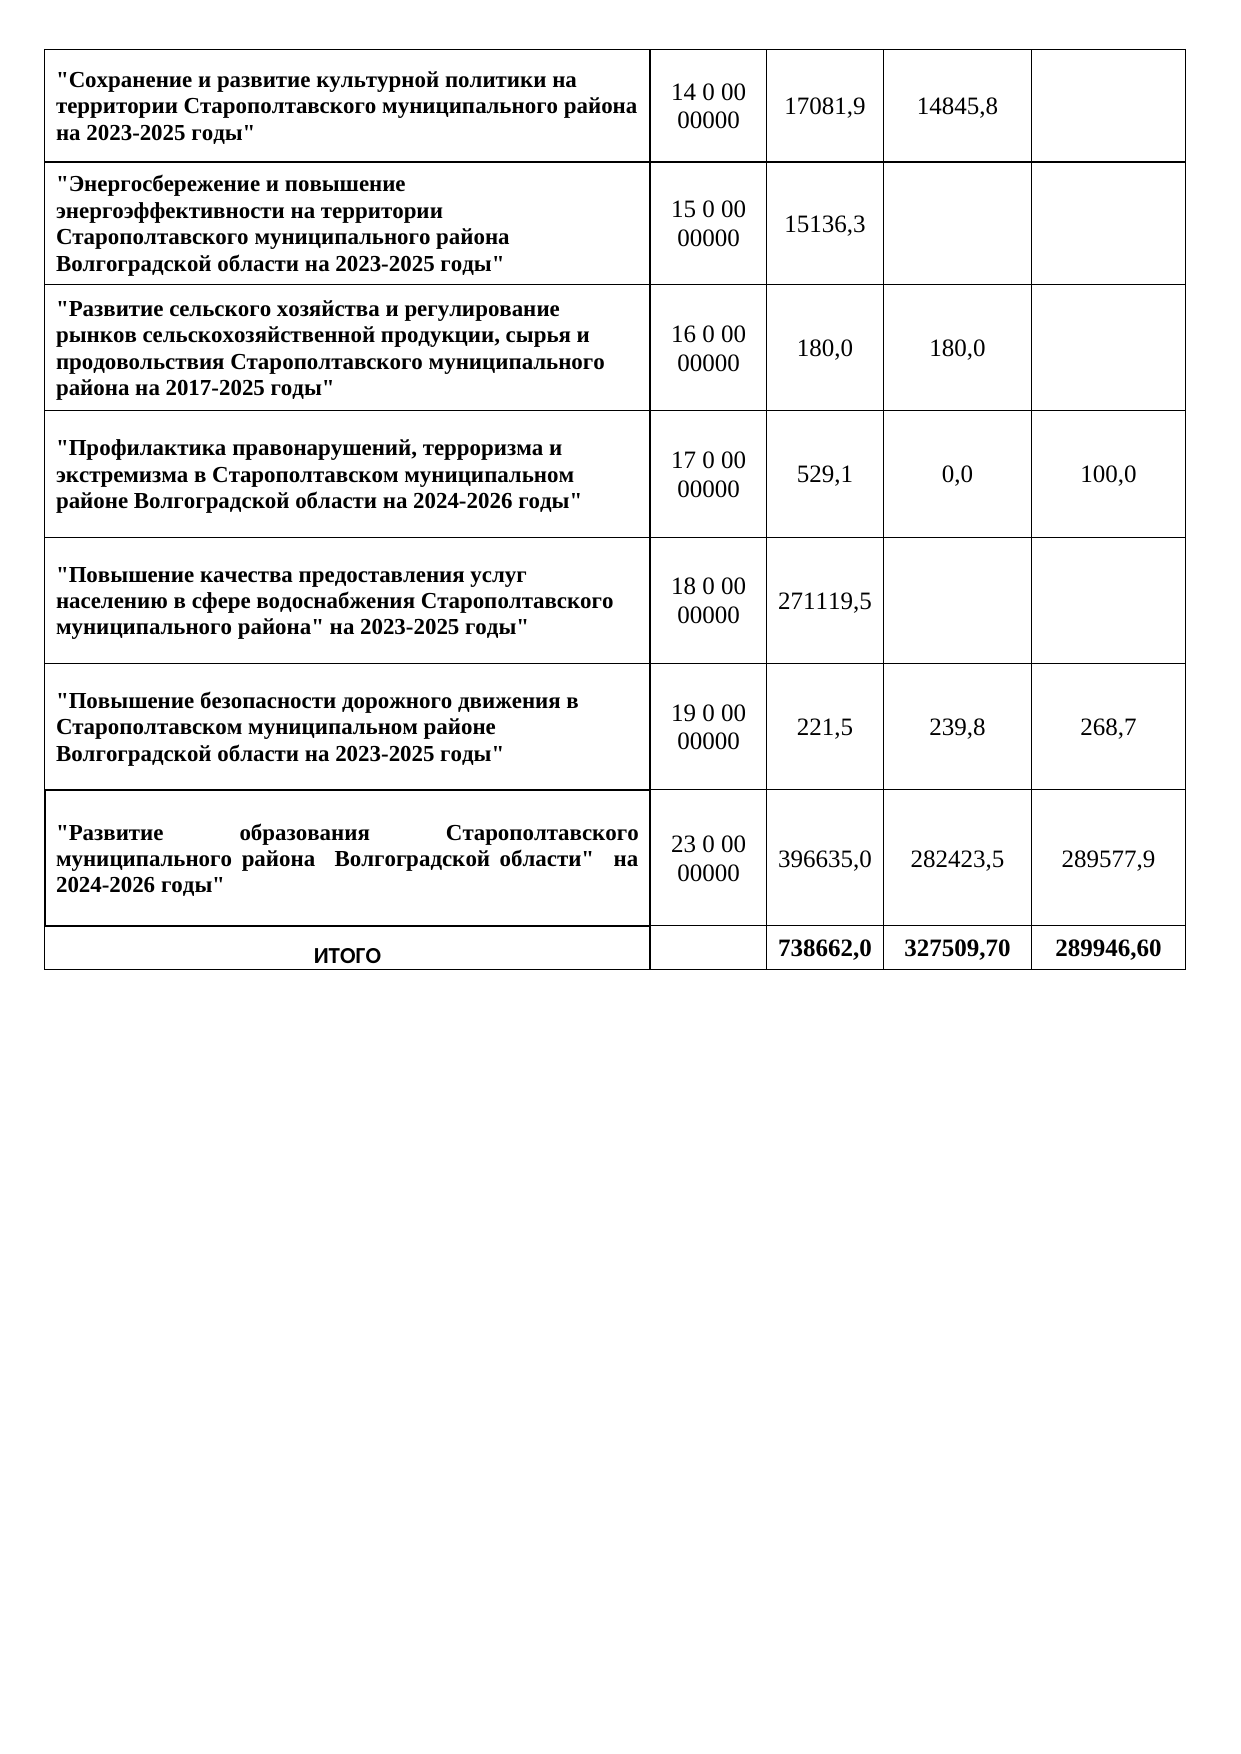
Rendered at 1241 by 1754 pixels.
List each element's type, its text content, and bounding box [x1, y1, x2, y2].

table_cell 289577,9 [1032, 790, 1185, 925]
table_cell ИТОГО [45, 927, 649, 969]
table_cell 239,8 [884, 664, 1031, 789]
table_cell 19 0 00 00000 [651, 664, 766, 789]
table_cell 14845,8 [884, 50, 1031, 161]
table_cell 16 0 00 00000 [651, 285, 766, 410]
table_cell "Развитие сельского хозяйства и регулирование рынков сельскохозяйственной продукции, сырья и продовольствия Старополтавского муниципального района на 2017-2025 годы" [45, 285, 649, 410]
table_cell "Профилактика правонарушений, терроризма и экстремизма в Старополтавском муниципальном районе Волгоградской области на 2024-2026 годы" [45, 411, 649, 537]
table_cell 221,5 [767, 664, 883, 789]
table_cell [1032, 285, 1185, 410]
table_cell 17 0 00 00000 [651, 411, 766, 537]
table_cell [1032, 163, 1185, 284]
table_cell [651, 926, 766, 969]
table_cell 100,0 [1032, 411, 1185, 537]
table_cell 268,7 [1032, 664, 1185, 789]
table_cell 15136,3 [767, 163, 883, 284]
table_cell 15 0 00 00000 [651, 163, 766, 284]
table_cell 396635,0 [767, 790, 883, 925]
table_cell [884, 538, 1031, 663]
table_cell [1032, 50, 1185, 161]
table_cell 738662,0 [767, 926, 883, 969]
table_cell 327509,70 [884, 926, 1031, 969]
table_cell 17081,9 [767, 50, 883, 161]
table_cell "Энергосбережение и повышение энергоэффективности на территории Старополтавского муниципального района Волгоградской области на 2023-2025 годы" [45, 163, 649, 284]
table_cell 282423,5 [884, 790, 1031, 925]
table_cell 271119,5 [767, 538, 883, 663]
table_cell [1032, 538, 1185, 663]
table_cell "Сохранение и развитие культурной политики на территории Старополтавского муниципального района на 2023-2025 годы" [45, 50, 649, 161]
table_cell 18 0 00 00000 [651, 538, 766, 663]
table_cell 529,1 [767, 411, 883, 537]
table_cell "Повышение безопасности дорожного движения в Старополтавском муниципальном районе Волгоградской области на 2023-2025 годы" [45, 664, 649, 789]
table_cell 0,0 [884, 411, 1031, 537]
table_cell 180,0 [767, 285, 883, 410]
table_cell 289946,60 [1032, 926, 1185, 969]
table_cell [884, 163, 1031, 284]
table_cell 14 0 00 00000 [651, 50, 766, 161]
table_cell "Повышение качества предоставления услуг населению в сфере водоснабжения Старополтавского муниципального района" на 2023-2025 годы" [45, 538, 649, 663]
table_cell "Развитие образования Старополтавского муниципального района Волгоградской области" на 2024-2026 годы" [46, 791, 649, 925]
table_cell 23 0 00 00000 [651, 790, 766, 925]
table_cell 180,0 [884, 285, 1031, 410]
